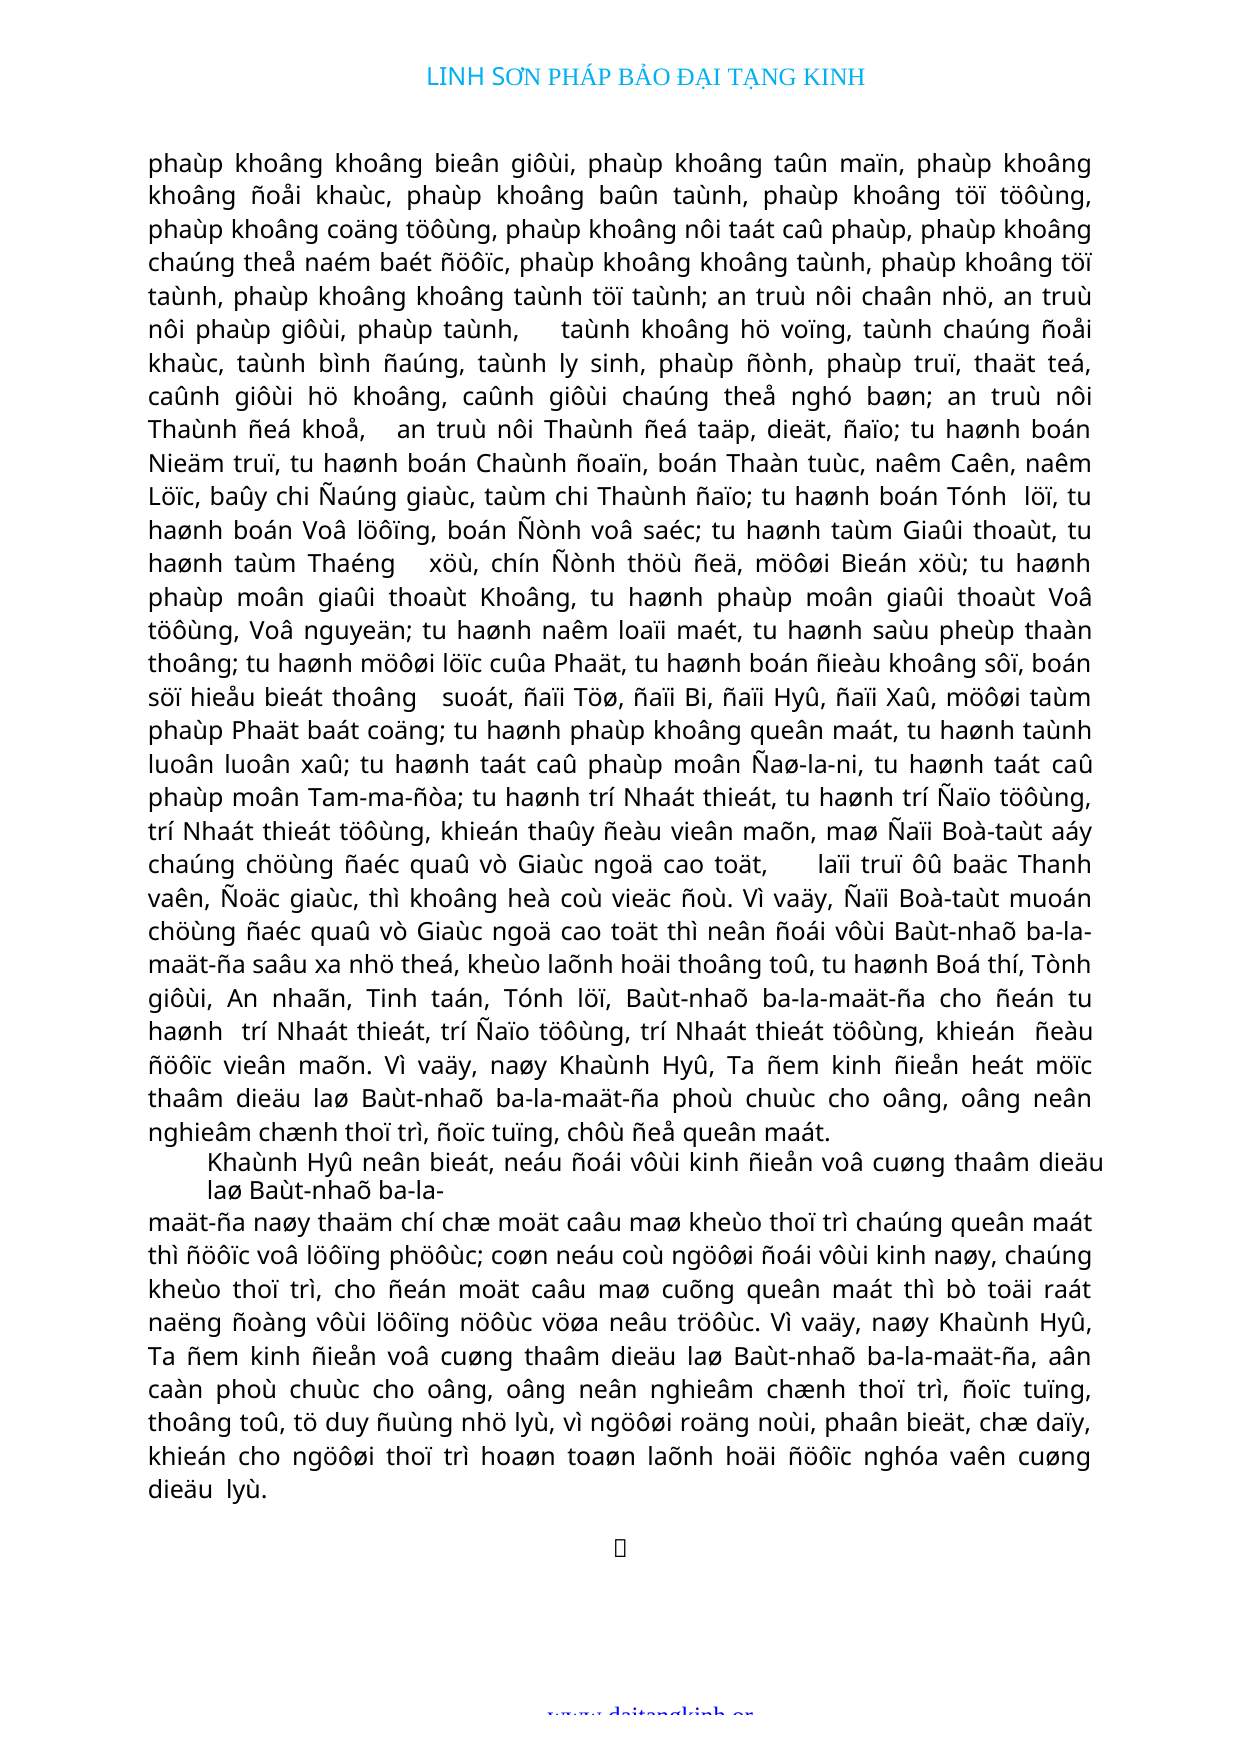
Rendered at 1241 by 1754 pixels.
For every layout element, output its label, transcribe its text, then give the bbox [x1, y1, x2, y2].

text maät-ña naøy thaäm chí chæ moät caâu maø kheùo thoï trì chaúng queân maát thì ñöôïc voâ löôïng phöôùc; coøn neáu coù ngöôøi ñoái vôùi kinh naøy, chaúng kheùo thoï trì, cho ñeán moät caâu maø cuõng queân maát thì bò toäi raát naëng ñoàng vôùi löôïng nöôùc vöøa neâu tröôùc. Vì vaäy, naøy Khaùnh Hyû, Ta ñem kinh ñieån voâ cuøng thaâm dieäu laø Baùt-nhaõ ba-la-maät-ña, aân caàn phoù chuùc cho oâng, oâng neân nghieâm chænh thoï trì, ñoïc tuïng, thoâng toû, tö duy ñuùng nhö lyù, vì ngöôøi roäng noùi, phaân bieät, chæ daïy, khieán cho ngöôøi thoï trì hoaøn toaøn laõnh hoäi ñöôïc nghóa vaên cuøng dieäu lyù. [148, 1205, 1093, 1506]
text Khaùnh Hyû neân bieát, neáu ñoái vôùi kinh ñieån voâ cuøng thaâm dieäu laø Baùt-nhaõ ba-la- [207, 1148, 1105, 1205]
text phaùp khoâng khoâng bieân giôùi, phaùp khoâng taûn maïn, phaùp khoâng khoâng ñoåi khaùc, phaùp khoâng baûn taùnh, phaùp khoâng töï töôùng, phaùp khoâng coäng töôùng, phaùp khoâng nôi taát caû phaùp, phaùp khoâng chaúng theå naém baét ñöôïc, phaùp khoâng khoâng taùnh, phaùp khoâng töï taùnh, phaùp khoâng khoâng taùnh töï taùnh; an truù nôi chaân nhö, an truù nôi phaùp giôùi, phaùp taùnh, taùnh khoâng hö voïng, taùnh chaúng ñoåi khaùc, taùnh bình ñaúng, taùnh ly sinh, phaùp ñònh, phaùp truï, thaät teá, caûnh giôùi hö khoâng, caûnh giôùi chaúng theå nghó baøn; an truù nôi Thaùnh ñeá khoå, an truù nôi Thaùnh ñeá taäp, dieät, ñaïo; tu haønh boán Nieäm truï, tu haønh boán Chaùnh ñoaïn, boán Thaàn tuùc, naêm Caên, naêm Löïc, baûy chi Ñaúng giaùc, taùm chi Thaùnh ñaïo; tu haønh boán Tónh löï, tu haønh boán Voâ löôïng, boán Ñònh voâ saéc; tu haønh taùm Giaûi thoaùt, tu haønh taùm Thaéng xöù, chín Ñònh thöù ñeä, möôøi Bieán xöù; tu haønh phaùp moân giaûi thoaùt Khoâng, tu haønh phaùp moân giaûi thoaùt Voâ töôùng, Voâ nguyeän; tu haønh naêm loaïi maét, tu haønh saùu pheùp thaàn thoâng; tu haønh möôøi löïc cuûa Phaät, tu haønh boán ñieàu khoâng sôï, boán söï hieåu bieát thoâng suoát, ñaïi Töø, ñaïi Bi, ñaïi Hyû, ñaïi Xaû, möôøi taùm phaùp Phaät baát coäng; tu haønh phaùp khoâng queân maát, tu haønh taùnh luoân luoân xaû; tu haønh taát caû phaùp moân Ñaø-la-ni, tu haønh taát caû phaùp moân Tam-ma-ñòa; tu haønh trí Nhaát thieát, tu haønh trí Ñaïo töôùng, trí Nhaát thieát töôùng, khieán thaûy ñeàu vieân maõn, maø Ñaïi Boà-taùt aáy chaúng chöùng ñaéc quaû vò Giaùc ngoä cao toät, laïi truï ôû baäc Thanh vaên, Ñoäc giaùc, thì khoâng heà coù vieäc ñoù. Vì vaäy, Ñaïi Boà-taùt muoán chöùng ñaéc quaû vò Giaùc ngoä cao toät thì neân ñoái vôùi Baùt-nhaõ ba-la-maät-ña saâu xa nhö theá, kheùo laõnh hoäi thoâng toû, tu haønh Boá thí, Tònh giôùi, An nhaãn, Tinh taán, Tónh löï, Baùt-nhaõ ba-la-maät-ña cho ñeán tu haønh trí Nhaát thieát, trí Ñaïo töôùng, trí Nhaát thieát töôùng, khieán ñeàu ñöôïc vieân maõn. Vì vaäy, naøy Khaùnh Hyû, Ta ñem kinh ñieån heát möïc thaâm dieäu laø Baùt-nhaõ ba-la-maät-ña phoù chuùc cho oâng, oâng neân nghieâm chænh thoï trì, ñoïc tuïng, chôù ñeå queân maát. [148, 145, 1093, 1148]
text  [136, 1531, 1105, 1565]
